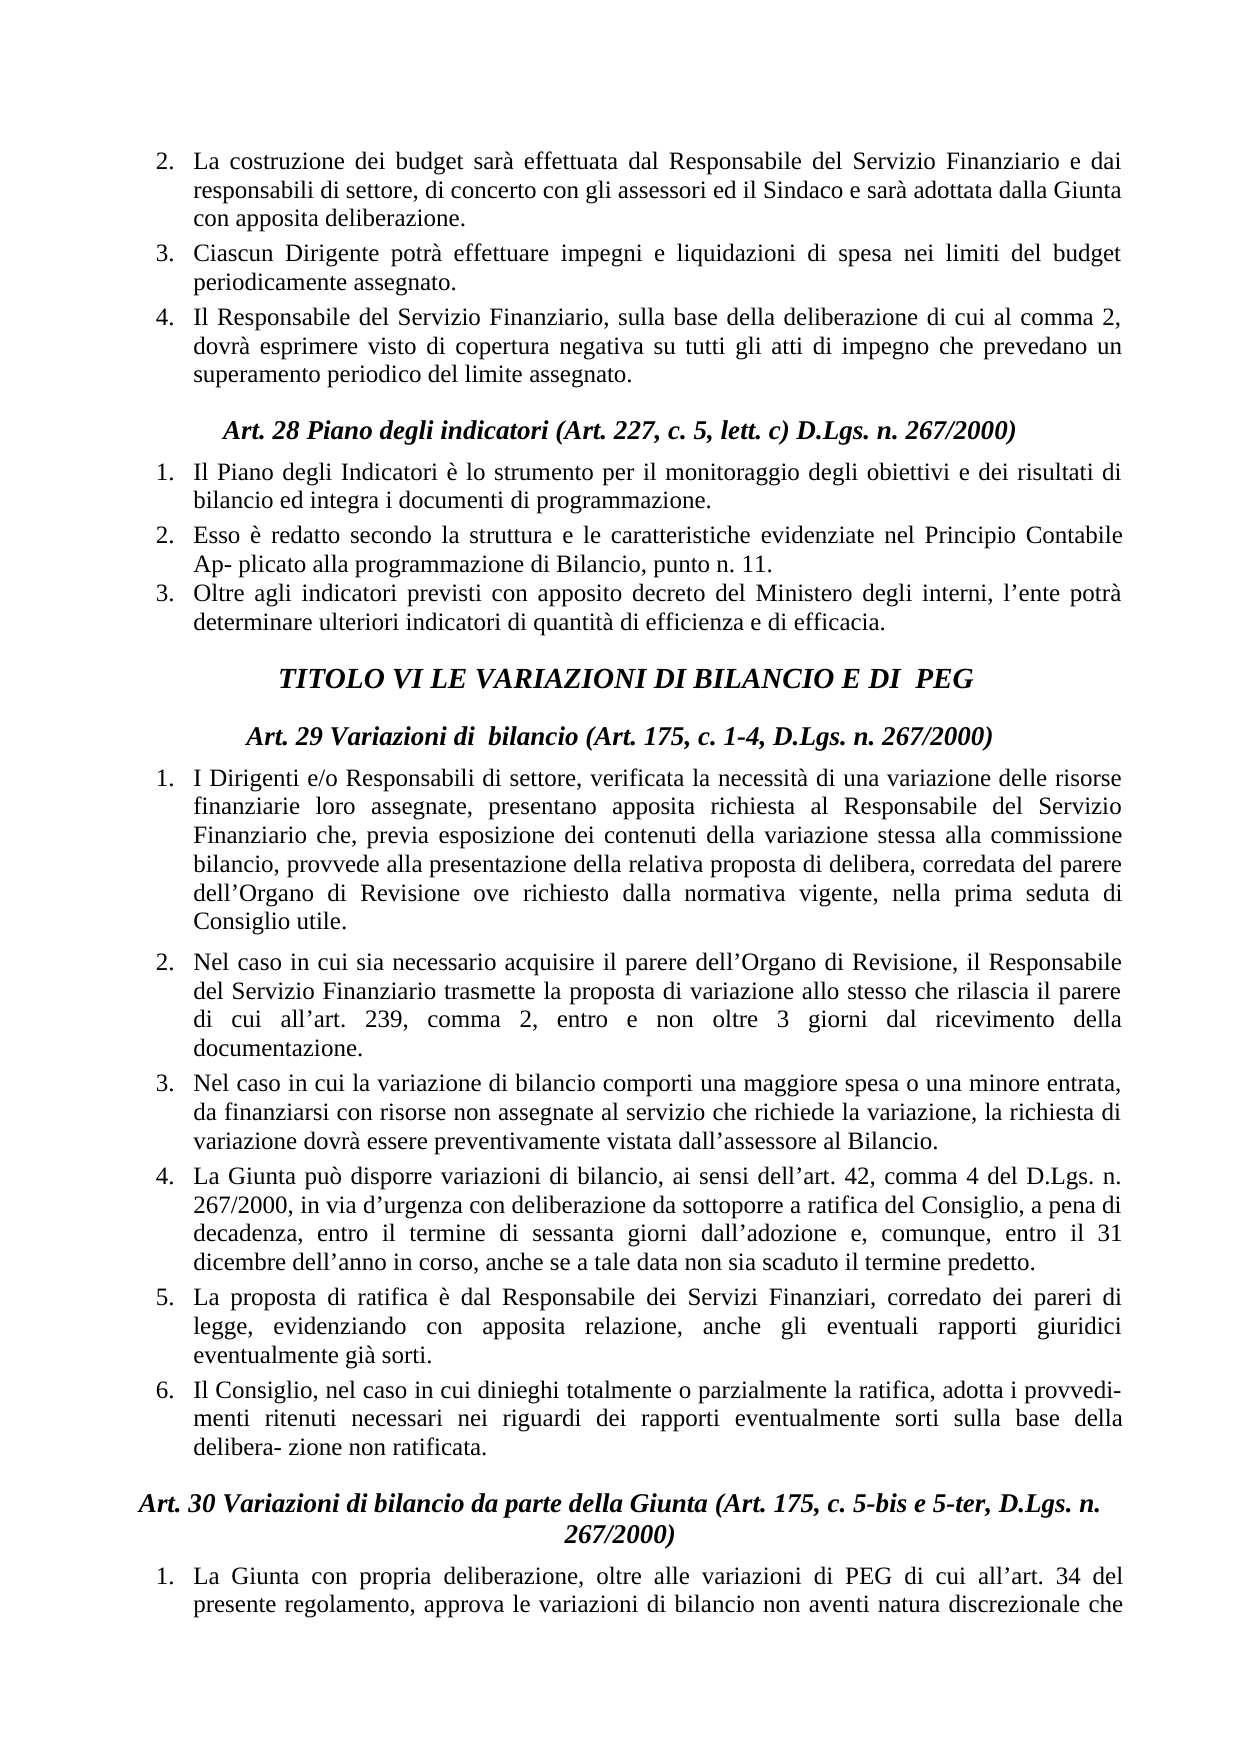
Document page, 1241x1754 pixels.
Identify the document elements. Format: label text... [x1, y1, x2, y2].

list Esso è redatto secondo la struttura e le caratteristiche evidenziate nel Principio Contabile Ap- plicato alla programmazione di Bilancio, punto n. 11. [156, 521, 1123, 578]
list La Giunta può disporre variazioni di bilancio, ai sensi dell’art. 42, comma 4 del D.Lgs. n. 267/2000, in via d’urgenza con deliberazione da sottoporre a ratifica del Consiglio, a pena di decadenza, entro il termine di sessanta giorni dall’adozione e, comunque, entro il 31 dicembre dell’anno in corso, anche se a tale data non sia scaduto il termine predetto. [156, 1161, 1123, 1276]
list Ciascun Dirigente potrà effettuare impegni e liquidazioni di spesa nei limiti del budget periodicamente assegnato. [156, 239, 1123, 296]
subtitle Art. 29 Variazioni di bilancio (Art. 175, c. 1-4, D.Lgs. n. 267/2000) [118, 720, 1122, 751]
list Il Responsabile del Servizio Finanziario, sulla base della deliberazione di cui al comma 2, dovrà esprimere visto di copertura negativa su tutti gli atti di impegno che prevedano un superamento periodico del limite assegnato. [156, 302, 1123, 388]
list Nel caso in cui sia necessario acquisire il parere dell’Organo di Revisione, il Responsabile del Servizio Finanziario trasmette la proposta di variazione allo stesso che rilascia il parere di cui all’art. 239, comma 2, entro e non oltre 3 giorni dal ricevimento della documentazione. [156, 947, 1123, 1062]
list Il Piano degli Indicatori è lo strumento per il monitoraggio degli obiettivi e dei risultati di bilancio ed integra i documenti di programmazione. [156, 457, 1123, 514]
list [156, 1561, 1123, 1618]
list La costruzione dei budget sarà effettuata dal Responsabile del Servizio Finanziario e dai responsabili di settore, di concerto con gli assessori ed il Sindaco e sarà adottata dalla Giunta con apposita deliberazione. [156, 146, 1123, 232]
list Nel caso in cui la variazione di bilancio comporti una maggiore spesa o una minore entrata, da finanziarsi con risorse non assegnate al servizio che richiede la variazione, la richiesta di variazione dovrà essere preventivamente vistata dall’assessore al Bilancio. [156, 1068, 1123, 1154]
list I Dirigenti e/o Responsabili di settore, verificata la necessità di una variazione delle risorse finanziarie loro assegnate, presentano apposita richiesta al Responsabile del Servizio Finanziario che, previa esposizione dei contenuti della variazione stessa alla commissione bilancio, provvede alla presentazione della relativa proposta di delibera, corredata del parere dell’Organo di Revisione ove richiesto dalla normativa vigente, nella prima seduta di Consiglio utile. [156, 763, 1123, 935]
list Oltre agli indicatori previsti con apposito decreto del Ministero degli interni, l’ente potrà determinare ulteriori indicatori di quantità di efficienza e di efficacia. [156, 578, 1122, 636]
list La proposta di ratifica è dal Responsabile dei Servizi Finanziari, corredato dei pareri di legge, evidenziando con apposita relazione, anche gli eventuali rapporti giuridici eventualmente già sorti. [156, 1282, 1123, 1368]
subtitle TITOLO VI LE VARIAZIONI DI BILANCIO E DI PEG [118, 661, 1134, 695]
subtitle Art. 28 Piano degli indicatori (Art. 227, c. 5, lett. c) D.Lgs. n. 267/2000) [118, 414, 1122, 445]
subtitle Art. 30 Variazioni di bilancio da parte della Giunta (Art. 175, c. 5-bis e 5-ter, D.Lgs. n. [118, 1487, 1122, 1518]
text 267/2000) [118, 1518, 1122, 1549]
list Il Consiglio, nel caso in cui dinieghi totalmente o parzialmente la ratifica, adotta i provvedi- menti ritenuti necessari nei riguardi dei rapporti eventualmente sorti sulla base della delibera- zione non ratificata. [156, 1375, 1123, 1461]
